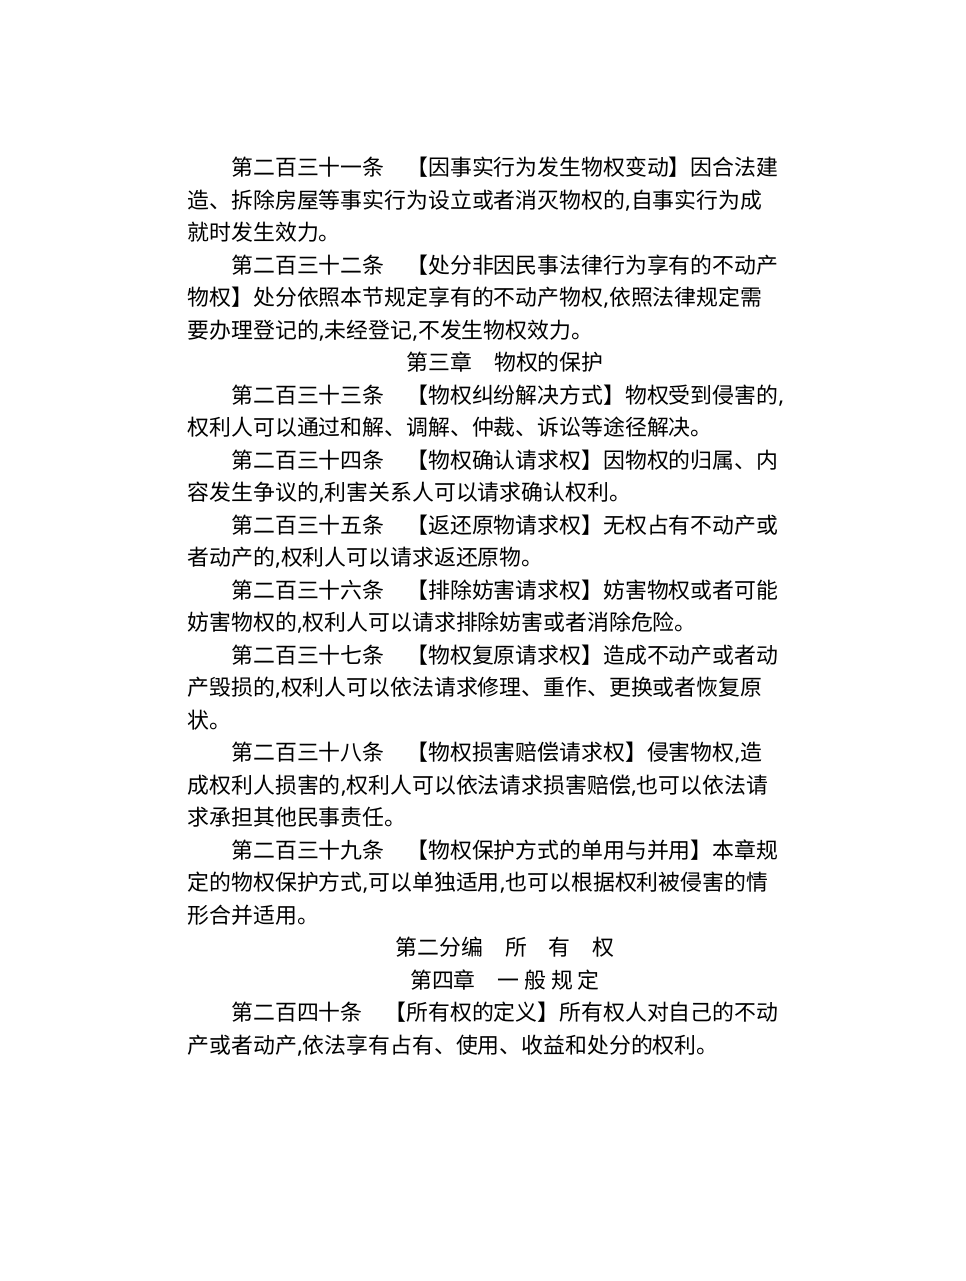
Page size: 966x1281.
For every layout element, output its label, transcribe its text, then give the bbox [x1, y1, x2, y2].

text 第二百三十九条 【物权保护方式的单用与并用】本章规定的物权保护方式,可以单独适用,也可以根据权利被侵害的情形合并适用。 [187, 832, 778, 930]
text 第二百三十四条 【物权确认请求权】因物权的归属、内容发生争议的,利害关系人可以请求确认权利。 [187, 442, 778, 507]
text 第二百三十七条 【物权复原请求权】造成不动产或者动产毁损的,权利人可以依法请求修理、重作、更换或者恢复原状。 [187, 637, 778, 735]
text 第二百三十五条 【返还原物请求权】无权占有不动产或者动产的,权利人可以请求返还原物。 [187, 507, 778, 572]
text 第二百三十八条 【物权损害赔偿请求权】侵害物权,造成权利人损害的,权利人可以依法请求损害赔偿,也可以依法请求承担其他民事责任。 [187, 735, 778, 832]
text 第二百三十三条 【物权纠纷解决方式】物权受到侵害的,权利人可以通过和解、调解、仲裁、诉讼等途径解决。 [187, 377, 778, 442]
text 第四章 一 般 规 定 [187, 962, 778, 995]
text 第二百三十六条 【排除妨害请求权】妨害物权或者可能妨害物权的,权利人可以请求排除妨害或者消除危险。 [187, 572, 778, 637]
text 第三章 物权的保护 [187, 345, 778, 377]
text 第二分编 所 有 权 [187, 930, 778, 962]
text 第二百三十二条 【处分非因民事法律行为享有的不动产物权】处分依照本节规定享有的不动产物权,依照法律规定需要办理登记的,未经登记,不发生物权效力。 [187, 247, 778, 345]
text 第二百三十一条 【因事实行为发生物权变动】因合法建造、拆除房屋等事实行为设立或者消灭物权的,自事实行为成就时发生效力。 [187, 150, 778, 247]
text 第二百四十条 【所有权的定义】所有权人对自己的不动产或者动产,依法享有占有、使用、收益和处分的权利。 [187, 995, 778, 1060]
